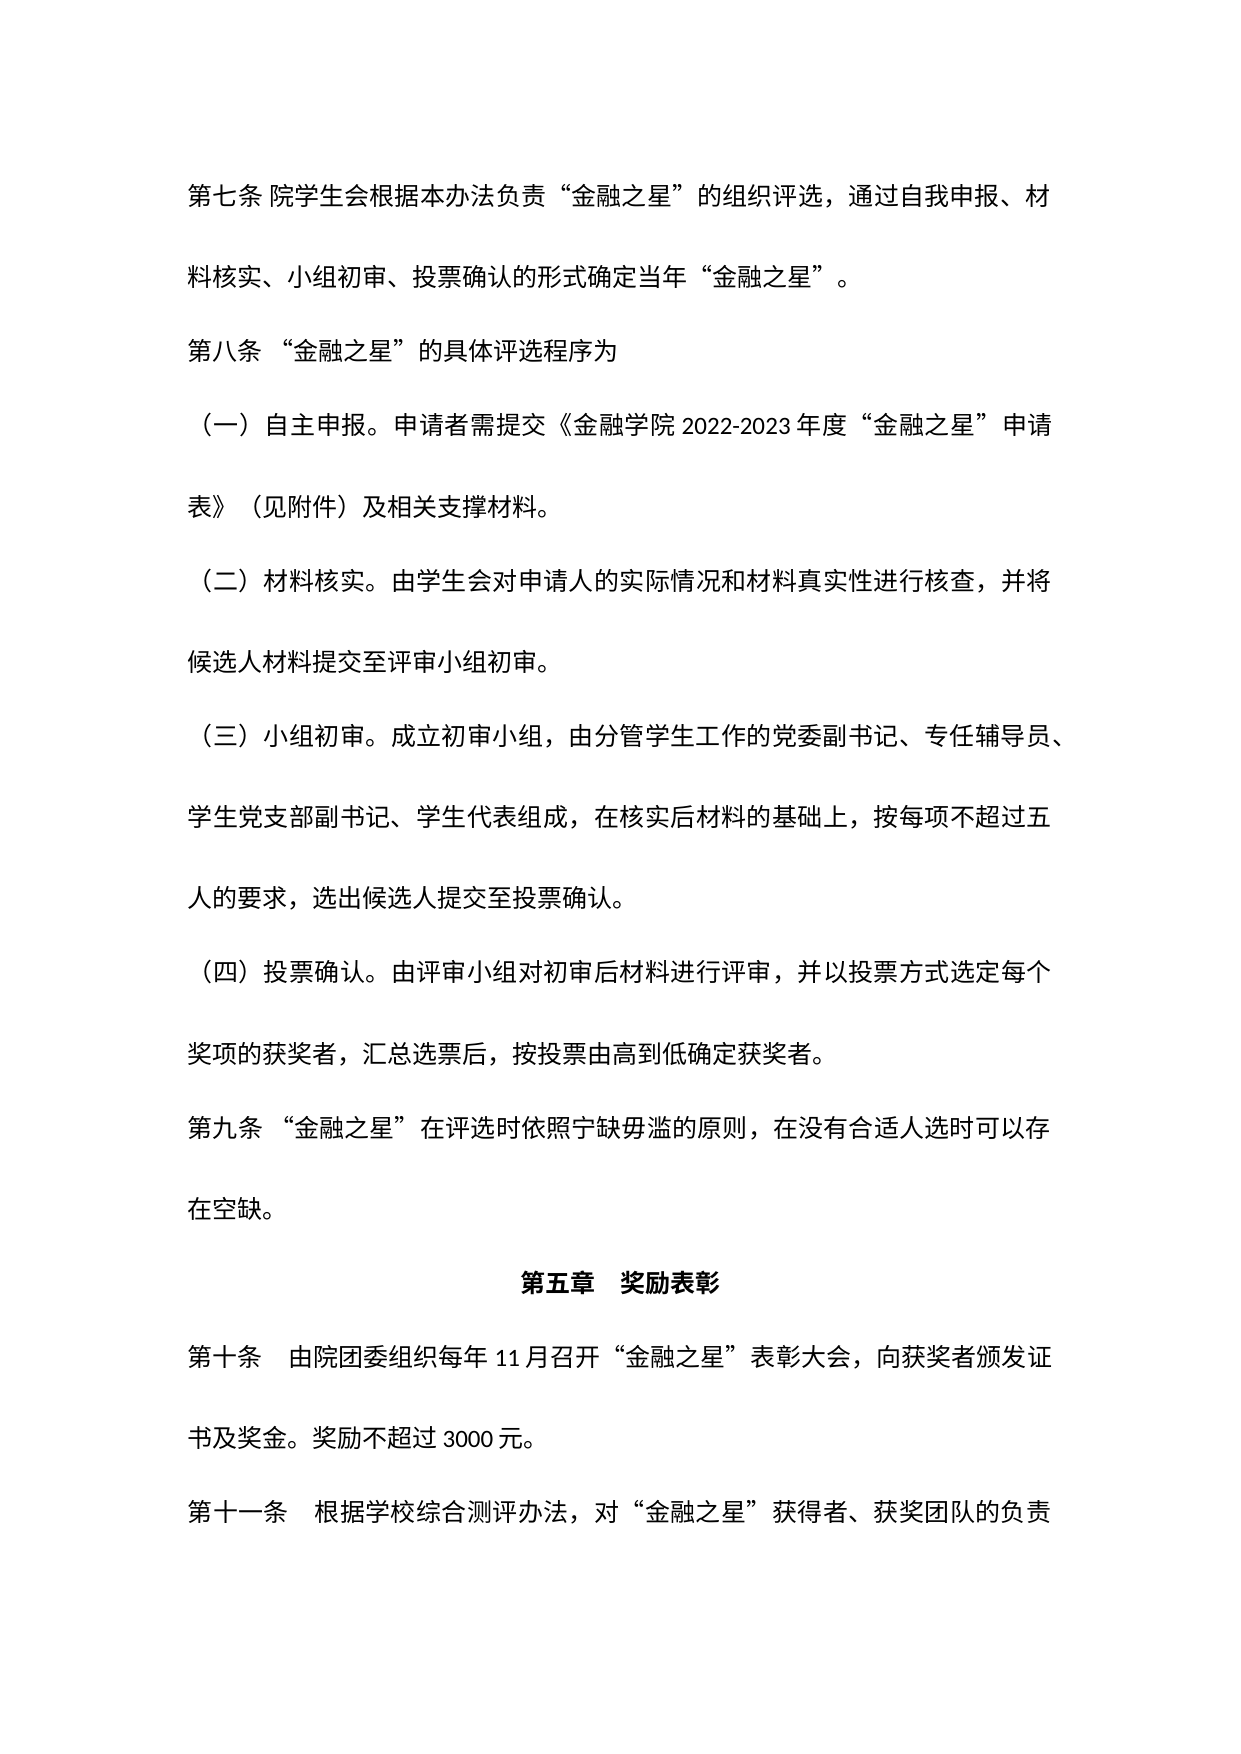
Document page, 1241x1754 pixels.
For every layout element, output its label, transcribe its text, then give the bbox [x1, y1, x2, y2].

text （二）材料核实。由学生会对申请人的实际情况和材料真实性进行核查，并将候选人材料提交至评审小组初审。 [187, 547, 1053, 693]
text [187, 1478, 1053, 1543]
text 第七条 院学生会根据本办法负责“金融之星”的组织评选，通过自我申报、材料核实、小组初审、投票确认的形式确定当年“金融之星”。 [187, 162, 1053, 308]
text （三）小组初审。成立初审小组，由分管学生工作的党委副书记、专任辅导员、学生党支部副书记、学生代表组成，在核实后材料的基础上，按每项不超过五人的要求，选出候选人提交至投票确认。 [187, 702, 1053, 929]
text （一）自主申报。申请者需提交《金融学院2022-2023年度“金融之星”申请表》（见附件）及相关支撑材料。 [187, 391, 1053, 538]
text 第五章 奖励表彰 [187, 1249, 1053, 1314]
text 第九条 “金融之星”在评选时依照宁缺毋滥的原则，在没有合适人选时可以存在空缺。 [187, 1094, 1053, 1240]
text 第十条 由院团委组织每年11月召开“金融之星”表彰大会，向获奖者颁发证书及奖金。奖励不超过3000元。 [187, 1323, 1053, 1469]
text 第八条 “金融之星”的具体评选程序为 [187, 317, 1053, 382]
text （四）投票确认。由评审小组对初审后材料进行评审，并以投票方式选定每个奖项的获奖者，汇总选票后，按投票由高到低确定获奖者。 [187, 938, 1053, 1085]
